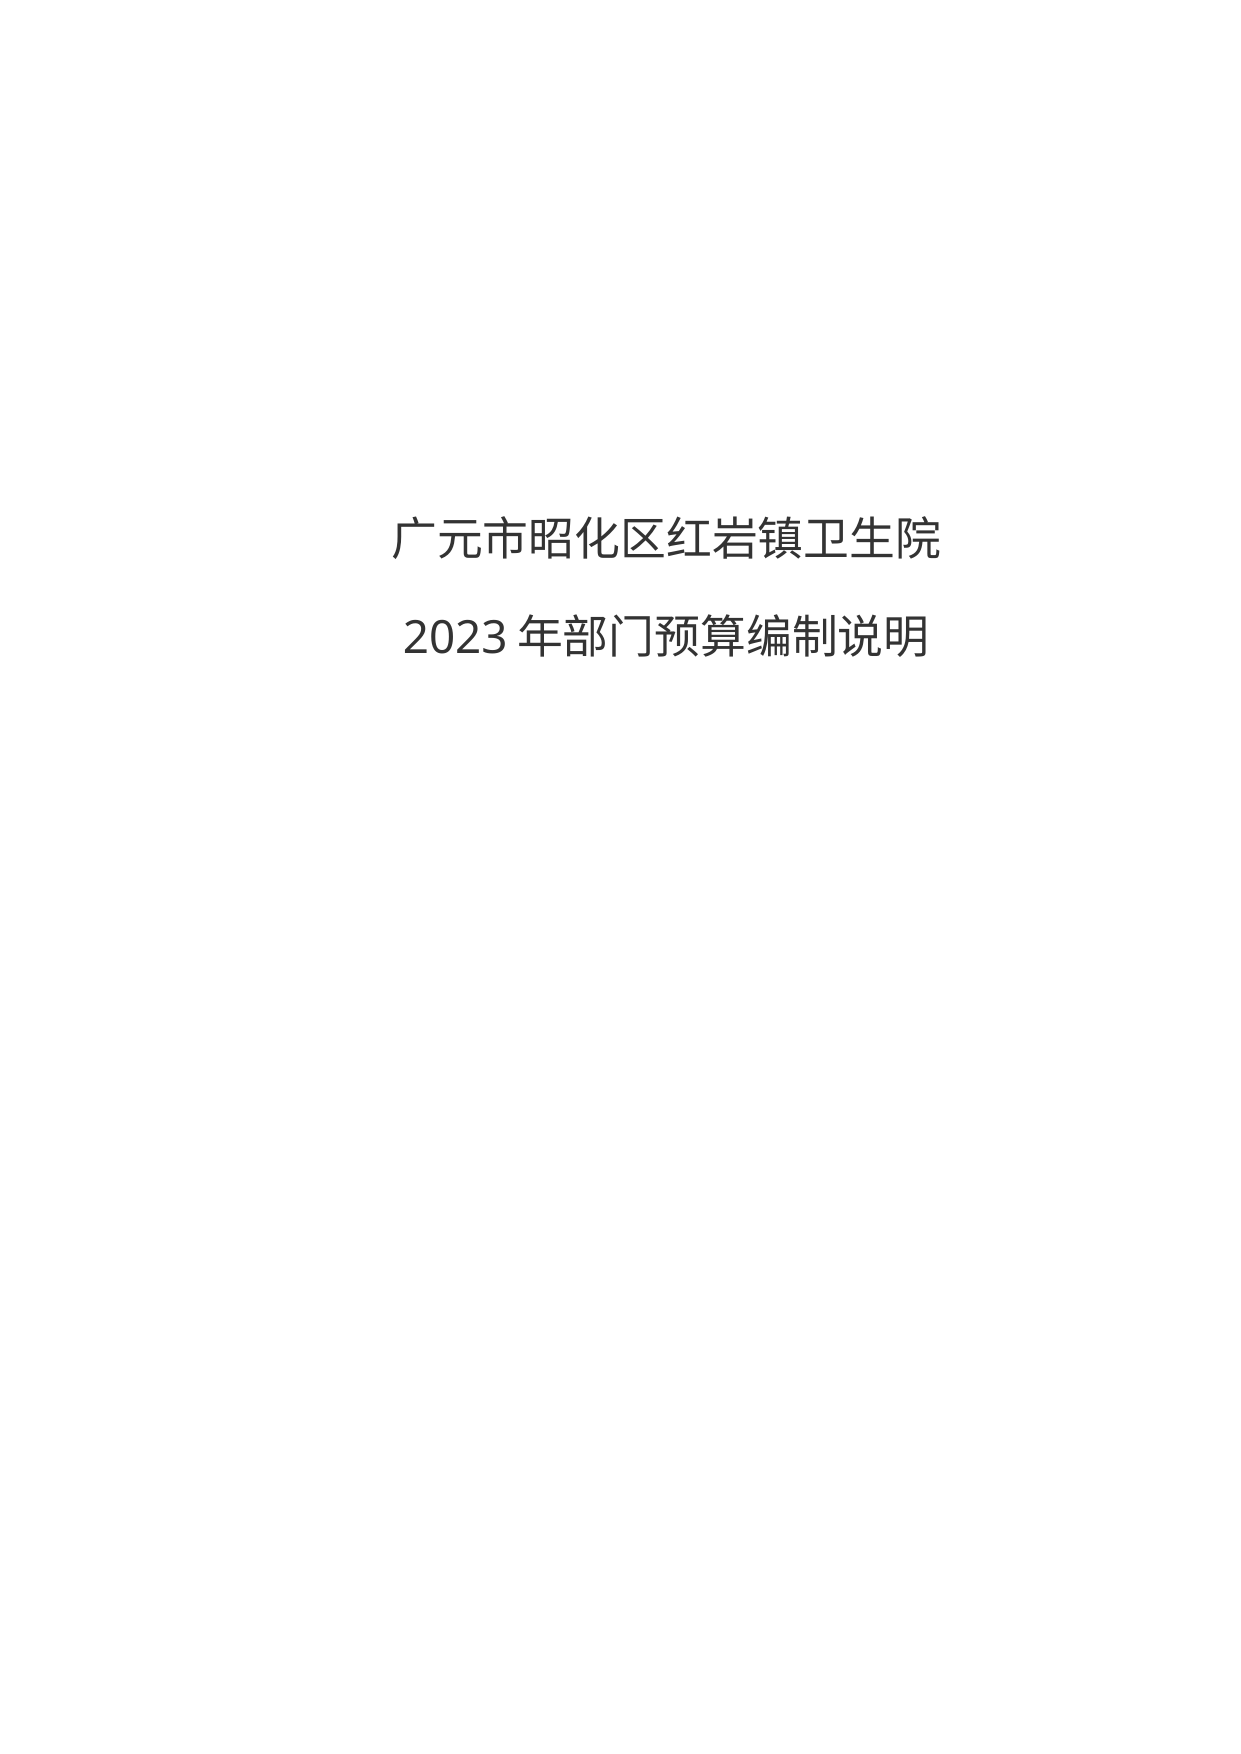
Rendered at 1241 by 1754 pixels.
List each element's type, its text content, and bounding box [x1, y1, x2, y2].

text 2023年部门预算编制说明 [187, 584, 1053, 682]
text 广元市昭化区红岩镇卫生院 [187, 487, 1053, 584]
